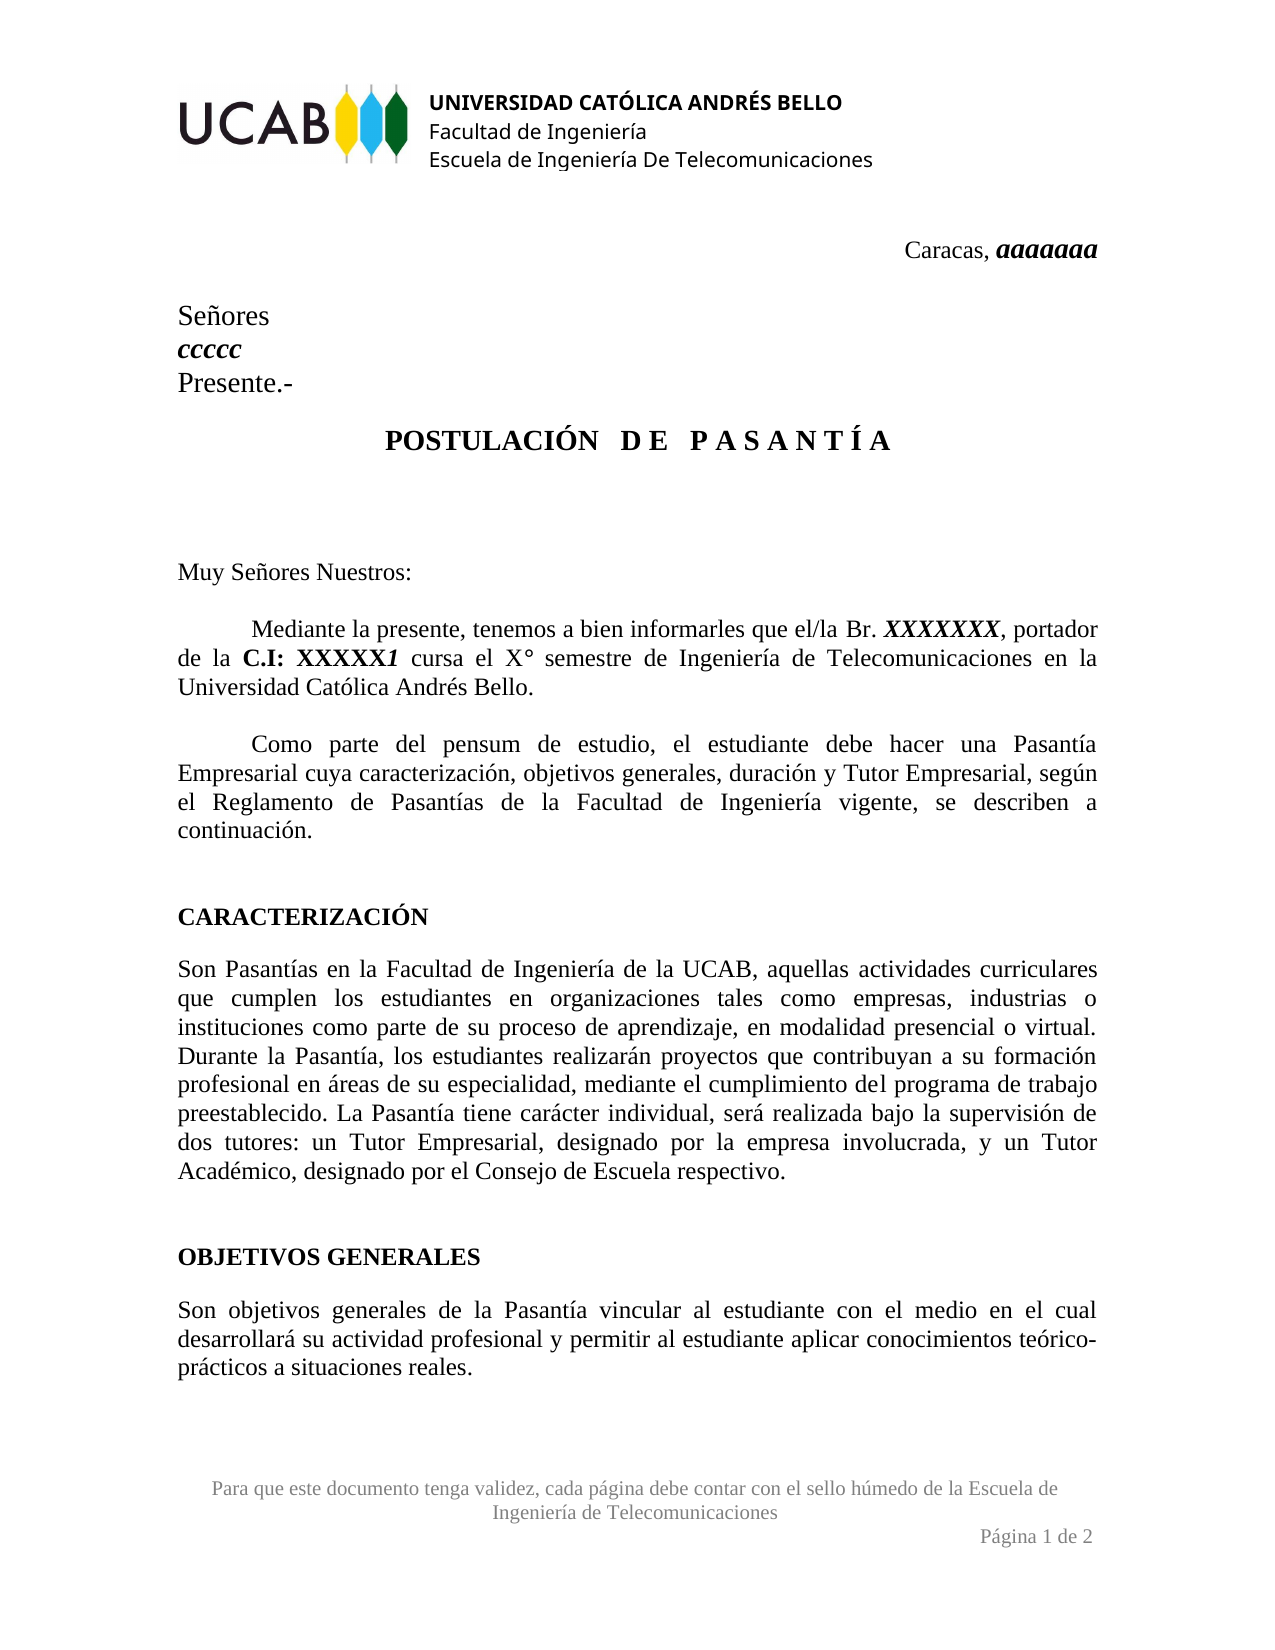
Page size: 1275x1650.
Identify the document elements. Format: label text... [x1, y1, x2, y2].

subtitle POSTULACIÓN D E P A S A N T Í A [177, 423, 1098, 456]
subtitle Presente.- [177, 365, 1098, 398]
text ccccc [177, 331, 1098, 365]
picture [177, 83, 412, 164]
text Señores [177, 298, 1098, 331]
text Son Pasantías en la Facultad de Ingeniería de la UCAB, aquellas actividades curriculares que cumplen los estudiantes en organizaciones tales como empresas, industrias o instituciones como parte de su proceso de aprendizaje, en modalidad presencial o virtual. Durante la Pasantía, los estudiantes realizarán proyectos que contribuyan a su formación profesional en áreas de su especialidad, mediante el cumplimiento del programa de trabajo preestablecido. La Pasantía tiene carácter individual, será realizada bajo la supervisión de dos tutores: un Tutor Empresarial, designado por la empresa involucrada, y un Tutor Académico, designado por el Consejo de Escuela respectivo. [177, 954, 1098, 1184]
subtitle OBJETIVOS GENERALES [177, 1242, 1098, 1271]
text Como parte del pensum de estudio, el estudiante debe hacer una Pasantía Empresarial cuya caracterización, objetivos generales, duración y Tutor Empresarial, según el Reglamento de Pasantías de la Facultad de Ingeniería vigente, se describen a continuación. [177, 729, 1098, 844]
text Mediante la presente, tenemos a bien informarles que el/la Br. XXXXXXX, portador de la C.I: XXXXX1 cursa el X° semestre de Ingeniería de Telecomunicaciones en la Universidad Católica Andrés Bello. [177, 614, 1098, 701]
text Son objetivos generales de la Pasantía vincular al estudiante con el medio en el cual desarrollará su actividad profesional y permitir al estudiante aplicar conocimientos teórico-prácticos a situaciones reales. [177, 1295, 1098, 1381]
text Muy Señores Nuestros: [177, 557, 1098, 586]
subtitle CARACTERIZACIÓN [177, 902, 1098, 931]
text Caracas, aaaaaaa [177, 231, 1098, 264]
